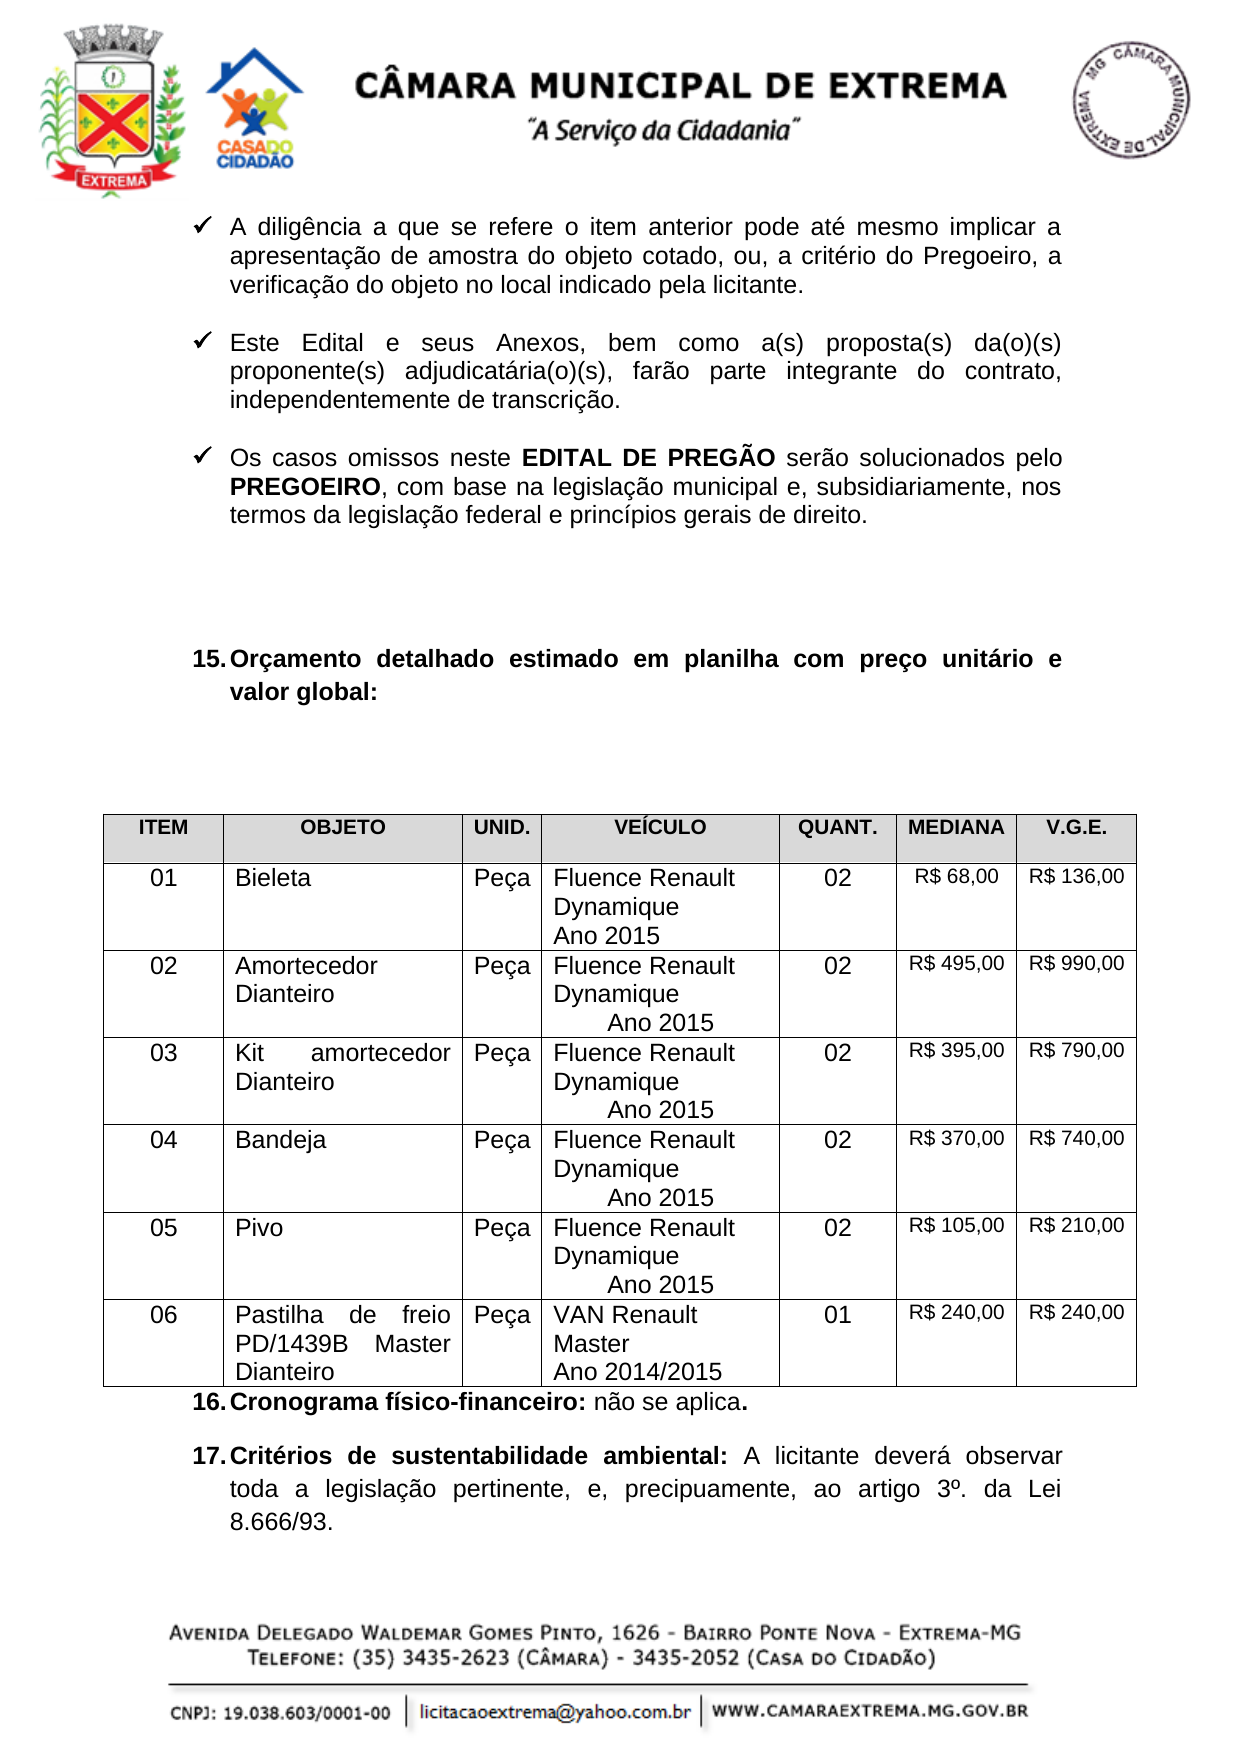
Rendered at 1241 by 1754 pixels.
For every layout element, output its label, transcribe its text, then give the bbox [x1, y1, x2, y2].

table_cell Peça [463, 1125, 541, 1212]
table_cell R$ 790,00 [1017, 1038, 1136, 1124]
table_cell Fluence Renault Dynamique Ano 2015 [542, 1213, 779, 1299]
table_cell 02 [780, 1038, 896, 1124]
table_cell Peça [463, 1038, 541, 1124]
table_header OBJETO [224, 815, 462, 862]
table_cell 06 [104, 1300, 223, 1386]
table_cell 02 [780, 1213, 896, 1299]
table_cell 01 [780, 1300, 896, 1386]
table_cell R$ 136,00 [1017, 864, 1136, 950]
table_cell Peça [463, 951, 541, 1037]
table_header UNID. [463, 815, 541, 862]
table_cell 02 [780, 864, 896, 950]
table_cell 01 [104, 864, 223, 950]
table_cell Bandeja [224, 1125, 462, 1212]
table_cell Fluence Renault Dynamique Ano 2015 [542, 1038, 779, 1124]
table_cell R$ 395,00 [897, 1038, 1016, 1124]
table_header VEÍCULO [542, 815, 779, 862]
table_header V.G.E. [1017, 815, 1136, 862]
table_cell Fluence Renault Dynamique Ano 2015 [542, 1125, 779, 1212]
table_cell R$ 210,00 [1017, 1213, 1136, 1299]
table_cell 05 [104, 1213, 223, 1299]
table_cell Peça [463, 864, 541, 950]
list Os casos omissos neste EDITAL DE PREGÃO serão solucionados pelo PREGOEIRO, com base na legislação municipal e, subsidiariamente, nos termos da legislação federal e princípios gerais de direito. [192, 443, 1063, 529]
table_cell Fluence Renault Dynamique Ano 2015 [542, 864, 779, 950]
table_cell Peça [463, 1213, 541, 1299]
table_cell R$ 105,00 [897, 1213, 1016, 1299]
list A diligência a que se refere o item anterior pode até mesmo implicar a apresentação de amostra do objeto cotado, ou, a critério do Pregoeiro, a verificação do objeto no local indicado pela licitante. [192, 148, 1063, 299]
table_cell Peça [463, 1300, 541, 1386]
table_cell 02 [780, 951, 896, 1037]
table_cell R$ 990,00 [1017, 951, 1136, 1037]
table_header QUANT. [780, 815, 896, 862]
table_cell VAN Renault Master Ano 2014/2015 [542, 1300, 779, 1386]
list Critérios de sustentabilidade ambiental: A licitante deverá observar toda a legislação pertinente, e, precipuamente, ao artigo 3º. da Lei 8.666/93. [192, 1441, 1063, 1536]
table_header ITEM [104, 815, 223, 862]
table_cell R$ 240,00 [1017, 1300, 1136, 1386]
table_cell R$ 740,00 [1017, 1125, 1136, 1212]
table_cell Amortecedor Dianteiro [224, 951, 462, 1037]
table_cell Pivo [224, 1213, 462, 1299]
table_cell R$ 68,00 [897, 864, 1016, 950]
table_cell Kit amortecedor Dianteiro [224, 1038, 462, 1124]
table_cell 02 [104, 951, 223, 1037]
table_header MEDIANA [897, 815, 1016, 862]
table_cell R$ 495,00 [897, 951, 1016, 1037]
table_cell R$ 370,00 [897, 1125, 1016, 1212]
table_cell 02 [780, 1125, 896, 1212]
table_cell R$ 240,00 [897, 1300, 1016, 1386]
table_cell 03 [104, 1038, 223, 1124]
table_cell Bieleta [224, 864, 462, 950]
picture [0, 1596, 1239, 1753]
table_cell Pastilha de freio PD/1439B Master Dianteiro [224, 1300, 462, 1386]
picture [0, 0, 1239, 213]
table_cell 04 [104, 1125, 223, 1212]
list Este Edital e seus Anexos, bem como a(s) proposta(s) da(o)(s) proponente(s) adjudicatária(o)(s), farão parte integrante do contrato, independentemente de transcrição. [192, 327, 1063, 414]
table_cell Fluence Renault Dynamique Ano 2015 [542, 951, 779, 1037]
list Orçamento detalhado estimado em planilha com preço unitário e valor global: [192, 644, 1063, 706]
list Cronograma físico-financeiro: não se aplica. [192, 1387, 1063, 1416]
